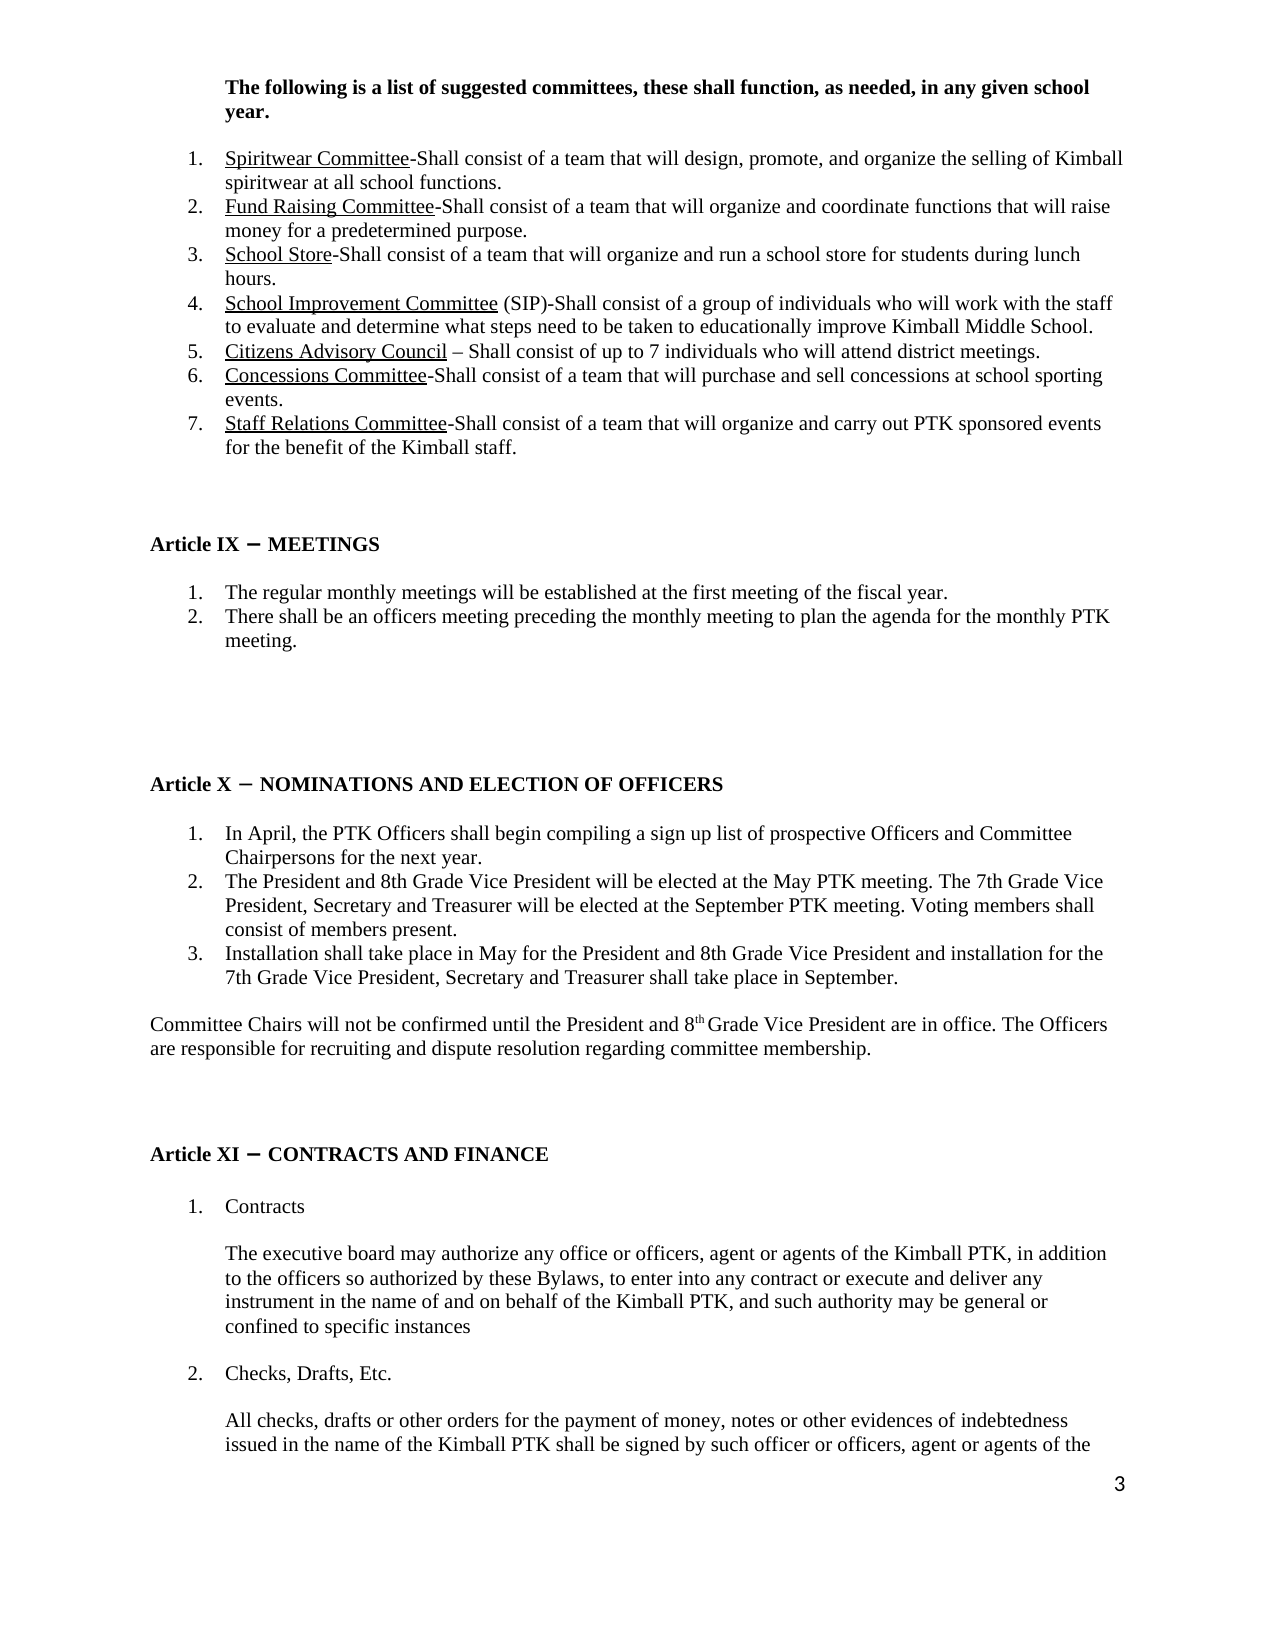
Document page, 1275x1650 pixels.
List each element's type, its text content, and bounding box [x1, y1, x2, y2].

text The executive board may authorize any office or officers, agent or agents of the Kimball PTK, in addition to the officers so authorized by these Bylaws, to enter into any contract or execute and deliver any instrument in the name of and on behalf of the Kimball PTK, and such authority may be general or confined to specific instances [225, 1241, 1125, 1338]
text Article IX MEETINGS [150, 529, 1125, 557]
text The following is a list of suggested committees, these shall function, as needed, in any given school year. [225, 75, 1125, 123]
text Committee Chairs will not be confirmed until the President and 8th Grade Vice President are in office. The Officers are responsible for recruiting and dispute resolution regarding committee membership. [150, 1012, 1117, 1060]
list Contracts [187, 1194, 1125, 1218]
list The regular monthly meetings will be established at the first meeting of the fiscal year. [187, 580, 1125, 604]
list There shall be an officers meeting preceding the monthly meeting to plan the agenda for the monthly PTK meeting. [187, 604, 1125, 652]
list Installation shall take place in May for the President and 8th Grade Vice President and installation for the 7th Grade Vice President, Secretary and Treasurer shall take place in September. [187, 941, 1125, 989]
list The President and 8th Grade Vice President will be elected at the May PTK meeting. The 7th Grade Vice President, Secretary and Treasurer will be elected at the September PTK meeting. Voting members shall consist of members present. [187, 869, 1125, 941]
list Concessions Committee-Shall consist of a team that will purchase and sell concessions at school sporting events. [187, 363, 1125, 411]
list Spiritwear Committee-Shall consist of a team that will design, promote, and organize the selling of Kimball spiritwear at all school functions. [187, 146, 1125, 194]
list In April, the PTK Officers shall begin compiling a sign up list of prospective Officers and Committee Chairpersons for the next year. [187, 821, 1125, 869]
list School Store-Shall consist of a team that will organize and run a school store for students during lunch hours. [187, 242, 1125, 290]
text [225, 1407, 1125, 1456]
list Staff Relations Committee-Shall consist of a team that will organize and carry out PTK sponsored events for the benefit of the Kimball staff. [187, 411, 1125, 459]
list Checks, Drafts, Etc. [187, 1361, 1125, 1384]
list Fund Raising Committee-Shall consist of a team that will organize and coordinate functions that will raise money for a predetermined purpose. [187, 194, 1125, 242]
list School Improvement Committee (SIP)-Shall consist of a group of individuals who will work with the staff to evaluate and determine what steps need to be taken to educationally improve Kimball Middle School. [187, 290, 1125, 338]
text Article XI CONTRACTS AND FINANCE [150, 1139, 1117, 1167]
text Article X NOMINATIONS AND ELECTION OF OFFICERS [150, 769, 1125, 798]
list Citizens Advisory Council – Shall consist of up to 7 individuals who will attend district meetings. [187, 338, 1125, 363]
